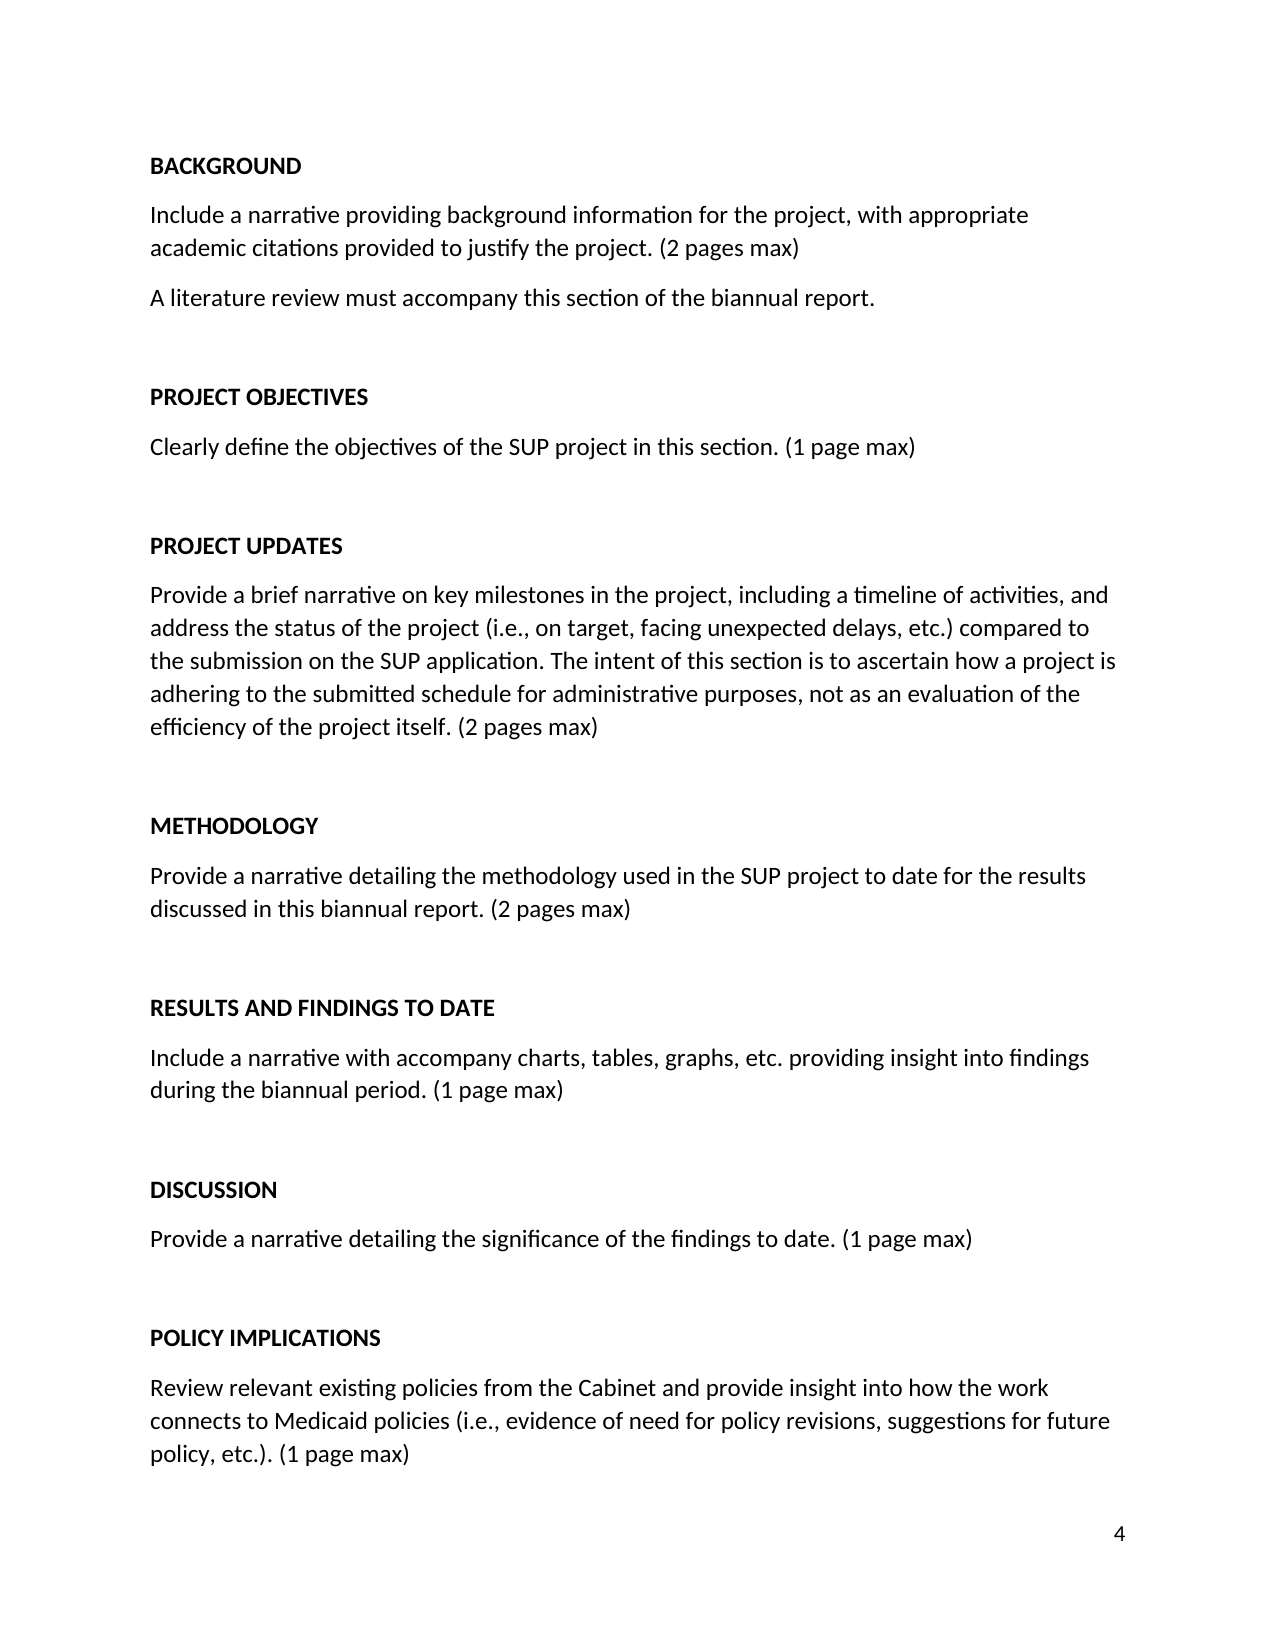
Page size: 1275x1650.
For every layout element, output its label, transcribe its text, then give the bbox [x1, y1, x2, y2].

text Include a narrative with accompany charts, tables, graphs, etc. providing insight into findings during the biannual period. (1 page max) [150, 1042, 1125, 1105]
text POLICY IMPLICATIONS [150, 1322, 1125, 1353]
text Provide a brief narrative on key milestones in the project, including a timeline of activities, and address the status of the project (i.e., on target, facing unexpected delays, etc.) compared to the submission on the SUP application. The intent of this section is to ascertain how a project is adhering to the submitted schedule for administrative purposes, not as an evaluation of the efficiency of the project itself. (2 pages max) [150, 579, 1125, 742]
text METHODOLOGY [150, 810, 1125, 841]
text Include a narrative providing background information for the project, with appropriate academic citations provided to justify the project. (2 pages max) [150, 199, 1125, 263]
text Provide a narrative detailing the methodology used in the SUP project to date for the results discussed in this biannual report. (2 pages max) [150, 860, 1125, 923]
text Clearly define the objectives of the SUP project in this section. (1 page max) [150, 431, 1125, 461]
text PROJECT OBJECTIVES [150, 381, 1125, 412]
text BACKGROUND [150, 150, 1125, 181]
text PROJECT UPDATES [150, 530, 1125, 561]
text DISCUSSION [150, 1174, 1125, 1204]
text Review relevant existing policies from the Cabinet and provide insight into how the work connects to Medicaid policies (i.e., evidence of need for policy revisions, suggestions for future policy, etc.). (1 page max) [150, 1372, 1125, 1468]
text RESULTS AND FINDINGS TO DATE [150, 992, 1125, 1023]
text Provide a narrative detailing the significance of the findings to date. (1 page max) [150, 1223, 1125, 1254]
text A literature review must accompany this section of the biannual report. [150, 282, 1125, 313]
